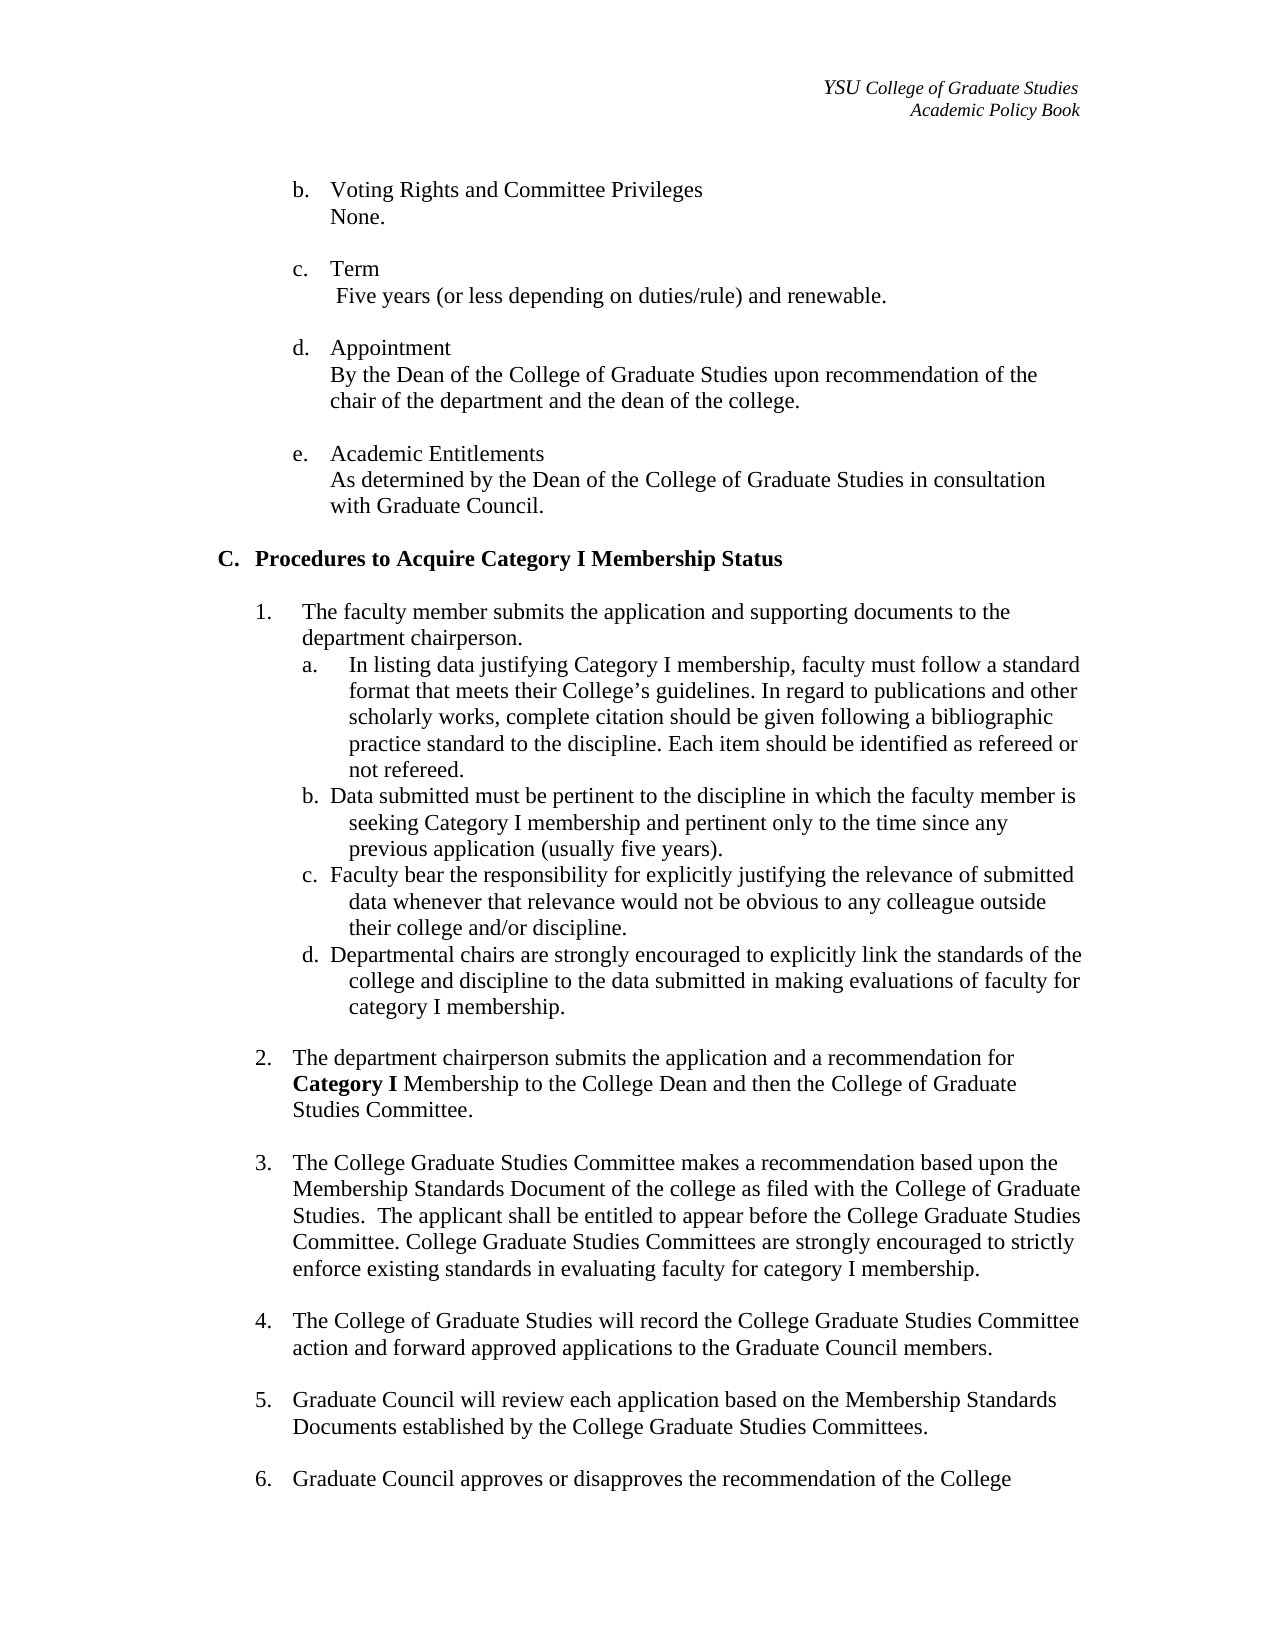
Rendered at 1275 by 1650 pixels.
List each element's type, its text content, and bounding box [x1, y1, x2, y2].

text c. Term [292, 255, 1087, 282]
list Data submitted must be pertinent to the discipline in which the faculty member is seeking Category I membership and pertinent only to the time since any previous application (usually five years). [302, 782, 1087, 862]
list C. Procedures to Acquire Category I Membership Status [180, 545, 1087, 572]
text None. [292, 203, 1087, 229]
text a. In listing data justifying Category I membership, faculty must follow a standard format that meets their College’s guidelines. In regard to publications and other scholarly works, complete citation should be given following a bibliographic practice standard to the discipline. Each item should be identified as refereed or not refereed. [180, 651, 1087, 782]
text e. Academic Entitlements [292, 440, 1087, 466]
text 3. The College Graduate Studies Committee makes a recommendation based upon the Membership Standards Document of the college as filed with the College of Graduate Studies. The applicant shall be entitled to appear before the College Graduate Studies Committee. College Graduate Studies Committees are strongly encouraged to strictly enforce existing standards in evaluating faculty for category I membership. [255, 1149, 1087, 1281]
list Faculty bear the responsibility for explicitly justifying the relevance of submitted data whenever that relevance would not be obvious to any colleague outside their college and/or discipline. [302, 862, 1087, 941]
text d. Appointment [255, 334, 1087, 361]
text Five years (or less depending on duties/rule) and renewable. [292, 282, 1087, 308]
text 4. The College of Graduate Studies will record the College Graduate Studies Committee action and forward approved applications to the Graduate Council members. [255, 1307, 1087, 1360]
list Voting Rights and Committee Privileges [292, 176, 1087, 203]
list By the Dean of the College of Graduate Studies upon recommendation of the chair of the department and the dean of the college. [292, 361, 1087, 413]
text 5. Graduate Council will review each application based on the Membership Standards Documents established by the College Graduate Studies Committees. [255, 1386, 1087, 1439]
list Departmental chairs are strongly encouraged to explicitly link the standards of the college and discipline to the data submitted in making evaluations of faculty for category I membership. [302, 941, 1087, 1020]
text As determined by the Dean of the College of Graduate Studies in consultation with Graduate Council. [292, 466, 1087, 519]
list The faculty member submits the application and supporting documents to the department chairperson. [255, 598, 1087, 651]
text 2. The department chairperson submits the application and a recommendation for Category I Membership to the College Dean and then the College of Graduate Studies Committee. [255, 1044, 1087, 1123]
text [255, 1465, 1087, 1492]
